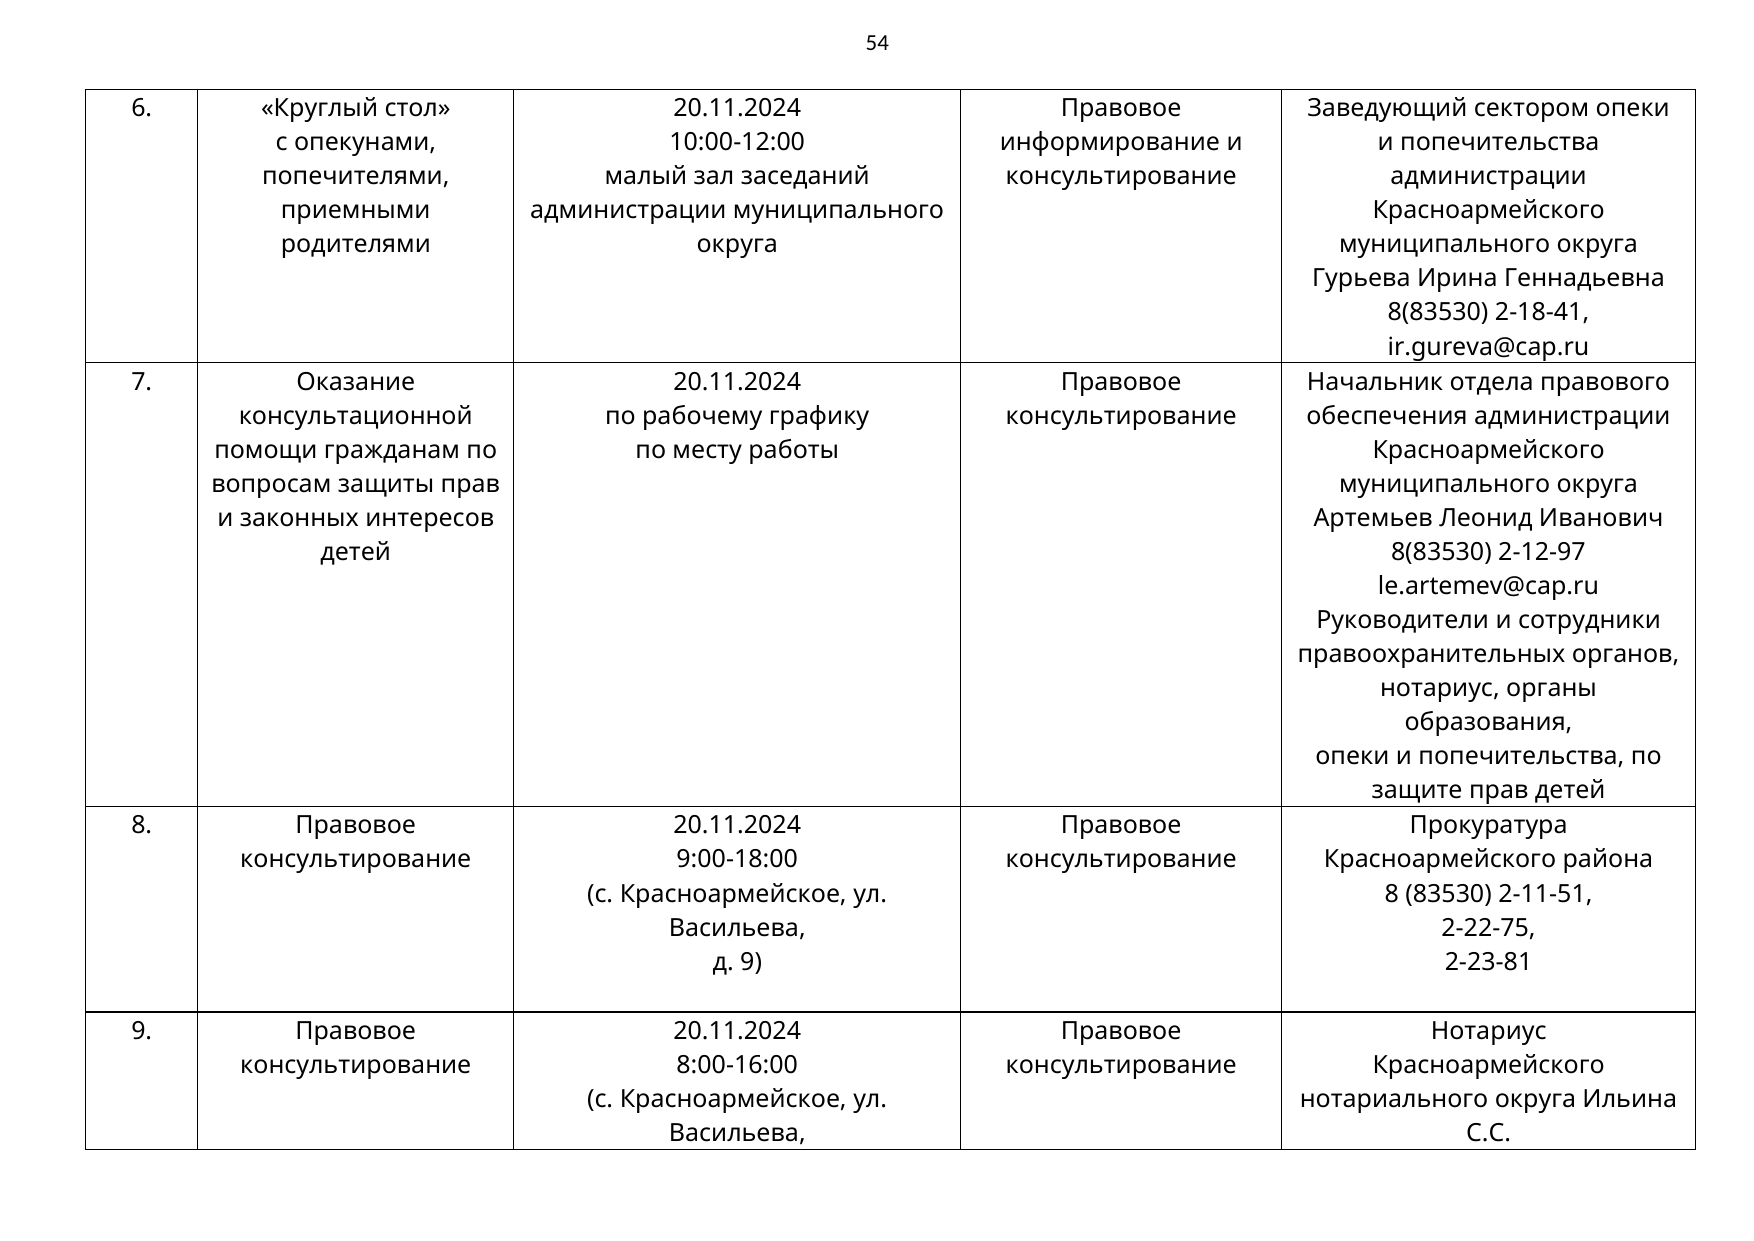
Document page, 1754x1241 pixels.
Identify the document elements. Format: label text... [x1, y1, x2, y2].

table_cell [1282, 1013, 1695, 1149]
table_cell Правовое консультирование [961, 363, 1281, 806]
table_cell 6. [86, 90, 197, 362]
table_cell 7. [86, 363, 197, 806]
table_cell Оказание консультационной помощи гражданам по вопросам защиты прав и законных интересов детей [198, 363, 513, 806]
table_cell 20.11.2024 9:00-18:00 (с. Красноармейское, ул. Васильева, д. 9) [514, 807, 960, 1011]
table_cell «Круглый стол» с опекунами, попечителями, приемными родителями [198, 90, 513, 362]
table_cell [961, 90, 1281, 362]
table_cell Правовое консультирование [961, 807, 1281, 1011]
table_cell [198, 1013, 513, 1149]
table_cell Правовое консультирование [198, 807, 513, 1011]
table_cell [514, 1013, 960, 1149]
table_cell Начальник отдела правового обеспечения администрации Красноармейского муниципального округа Артемьев Леонид Иванович 8(83530) 2-12-97 le.artemev@cap.ru Руководители и сотрудники правоохранительных органов, нотариус, органы образования, опеки и попечительства, по защите прав детей [1282, 363, 1695, 806]
table_cell Заведующий сектором опеки и попечительства администрации Красноармейского муниципального округа Гурьева Ирина Геннадьевна 8(83530) 2-18-41, ir.gureva@cap.ru [1282, 90, 1695, 362]
table_cell 8. [86, 807, 197, 1011]
table_cell 20.11.2024 по рабочему графику по месту работы [514, 363, 960, 806]
table_cell 20.11.2024 10:00-12:00 малый зал заседаний администрации муниципального округа [514, 90, 960, 362]
table_cell Прокуратура Красноармейского района 8 (83530) 2-11-51, 2-22-75, 2-23-81 [1282, 807, 1695, 1011]
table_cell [961, 1013, 1281, 1149]
table_cell 9. [86, 1013, 197, 1149]
